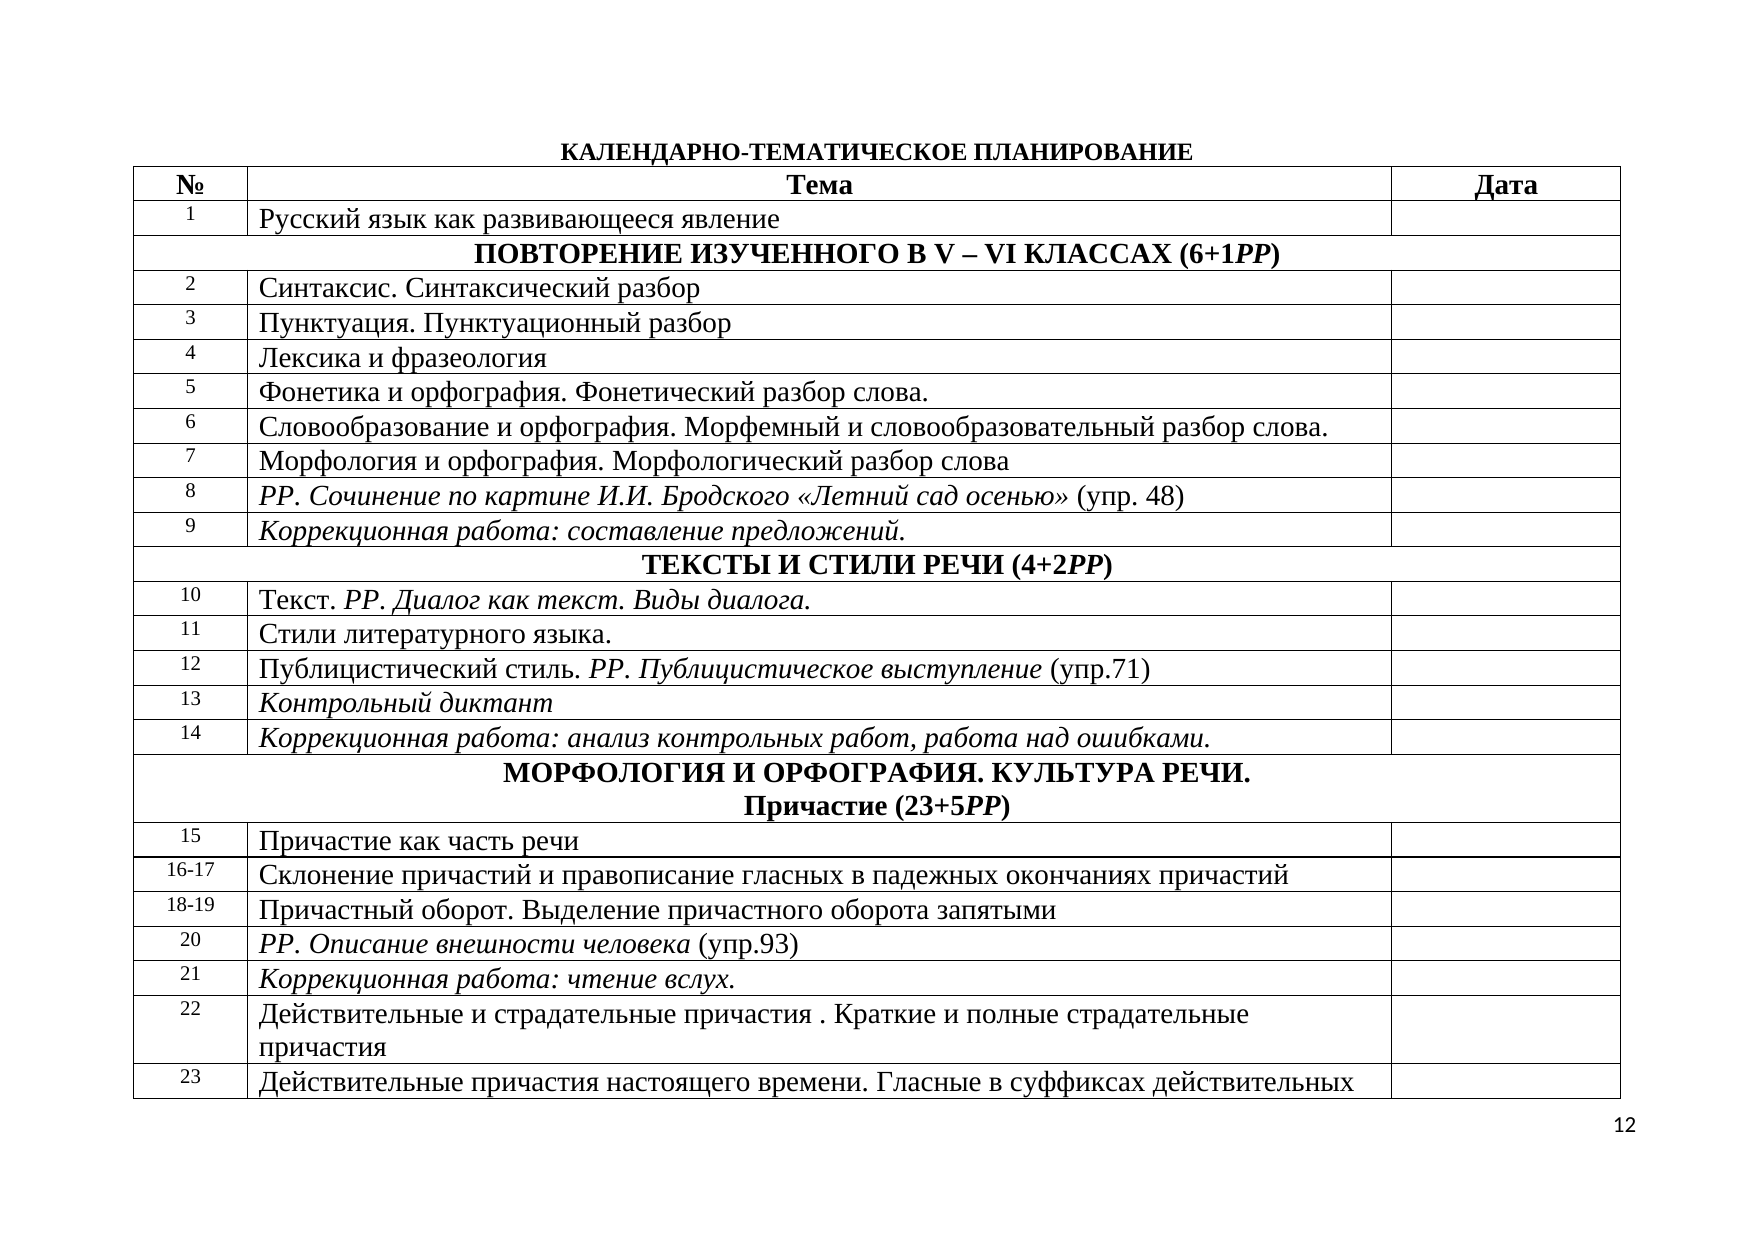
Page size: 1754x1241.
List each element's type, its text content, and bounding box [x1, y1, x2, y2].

table_cell 11 [134, 616, 247, 650]
table_cell РР. Описание внешности человека (упр.93) [248, 927, 1391, 960]
table_cell 7 [134, 444, 247, 477]
table_cell [1392, 444, 1620, 477]
table_cell [1392, 720, 1620, 754]
text КАЛЕНДАРНО-ТЕМАТИЧЕСКОЕ ПЛАНИРОВАНИЕ [118, 135, 1636, 166]
table_cell [1392, 1064, 1620, 1097]
table_cell Действительные и страдательные причастия . Краткие и полные страдательные причастия [248, 996, 1391, 1063]
table_cell 18-19 [134, 892, 247, 926]
table_cell Лексика и фразеология [248, 340, 1391, 373]
table_cell [1392, 201, 1620, 235]
table_cell 1 [134, 201, 247, 235]
table_cell 8 [134, 478, 247, 512]
table_cell 5 [134, 374, 247, 408]
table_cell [248, 1064, 1391, 1097]
table_cell МОРФОЛОГИЯ И ОРФОГРАФИЯ. КУЛЬТУРА РЕЧИ. Причастие (23+5РР) [134, 755, 1620, 822]
table_cell [1392, 823, 1620, 856]
table_cell Причастие как часть речи [248, 823, 1391, 856]
table_cell 6 [134, 409, 247, 442]
table_cell 9 [134, 513, 247, 546]
table_cell Коррекционная работа: составление предложений. [248, 513, 1391, 546]
table_cell [1392, 651, 1620, 684]
table_cell [1392, 305, 1620, 339]
table_cell [1392, 892, 1620, 926]
table_cell 23 [134, 1064, 247, 1097]
table_cell РР. Сочинение по картине И.И. Бродского «Летний сад осенью» (упр. 48) [248, 478, 1391, 512]
table_cell [1392, 616, 1620, 650]
table_cell ПОВТОРЕНИЕ ИЗУЧЕННОГО В V – VI КЛАССАХ (6+1РР) [134, 236, 1620, 269]
table_cell Пунктуация. Пунктуационный разбор [248, 305, 1391, 339]
table_cell 13 [134, 686, 247, 719]
table_cell 20 [134, 927, 247, 960]
table_cell [1392, 478, 1620, 512]
table_cell ТЕКСТЫ И СТИЛИ РЕЧИ (4+2РР) [134, 547, 1620, 581]
table_cell 14 [134, 720, 247, 754]
table_cell Контрольный диктант [248, 686, 1391, 719]
table_cell [1392, 686, 1620, 719]
table_cell Коррекционная работа: анализ контрольных работ, работа над ошибками. [248, 720, 1391, 754]
table_cell 3 [134, 305, 247, 339]
table_header Дата [1392, 167, 1620, 200]
table_cell [1392, 996, 1620, 1063]
table_header Тема [248, 167, 1391, 200]
table_cell [1392, 927, 1620, 960]
table_cell Текст. РР. Диалог как текст. Виды диалога. [248, 582, 1391, 615]
table_cell [1392, 271, 1620, 304]
table_cell Склонение причастий и правописание гласных в падежных окончаниях причастий [248, 858, 1391, 891]
table_cell 4 [134, 340, 247, 373]
table_cell 10 [134, 582, 247, 615]
table_header № [134, 167, 247, 200]
table_cell 21 [134, 961, 247, 995]
table_cell Коррекционная работа: чтение вслух. [248, 961, 1391, 995]
table_cell Морфология и орфография. Морфологический разбор слова [248, 444, 1391, 477]
table_cell 22 [134, 996, 247, 1063]
table_cell [1392, 340, 1620, 373]
table_cell [1392, 409, 1620, 442]
table_cell Русский язык как развивающееся явление [248, 201, 1391, 235]
table_cell 12 [134, 651, 247, 684]
table_cell Словообразование и орфография. Морфемный и словообразовательный разбор слова. [248, 409, 1391, 442]
table_cell [1392, 582, 1620, 615]
table_cell Фонетика и орфография. Фонетический разбор слова. [248, 374, 1391, 408]
table_cell 2 [134, 271, 247, 304]
table_cell Синтаксис. Синтаксический разбор [248, 271, 1391, 304]
table_cell Причастный оборот. Выделение причастного оборота запятыми [248, 892, 1391, 926]
table_cell [1392, 374, 1620, 408]
table_cell Публицистический стиль. РР. Публицистическое выступление (упр.71) [248, 651, 1391, 684]
table_cell Стили литературного языка. [248, 616, 1391, 650]
table_cell 16-17 [134, 858, 247, 891]
table_cell [1392, 961, 1620, 995]
table_cell 15 [134, 823, 247, 856]
table_cell [1392, 513, 1620, 546]
table_cell [1392, 858, 1620, 891]
